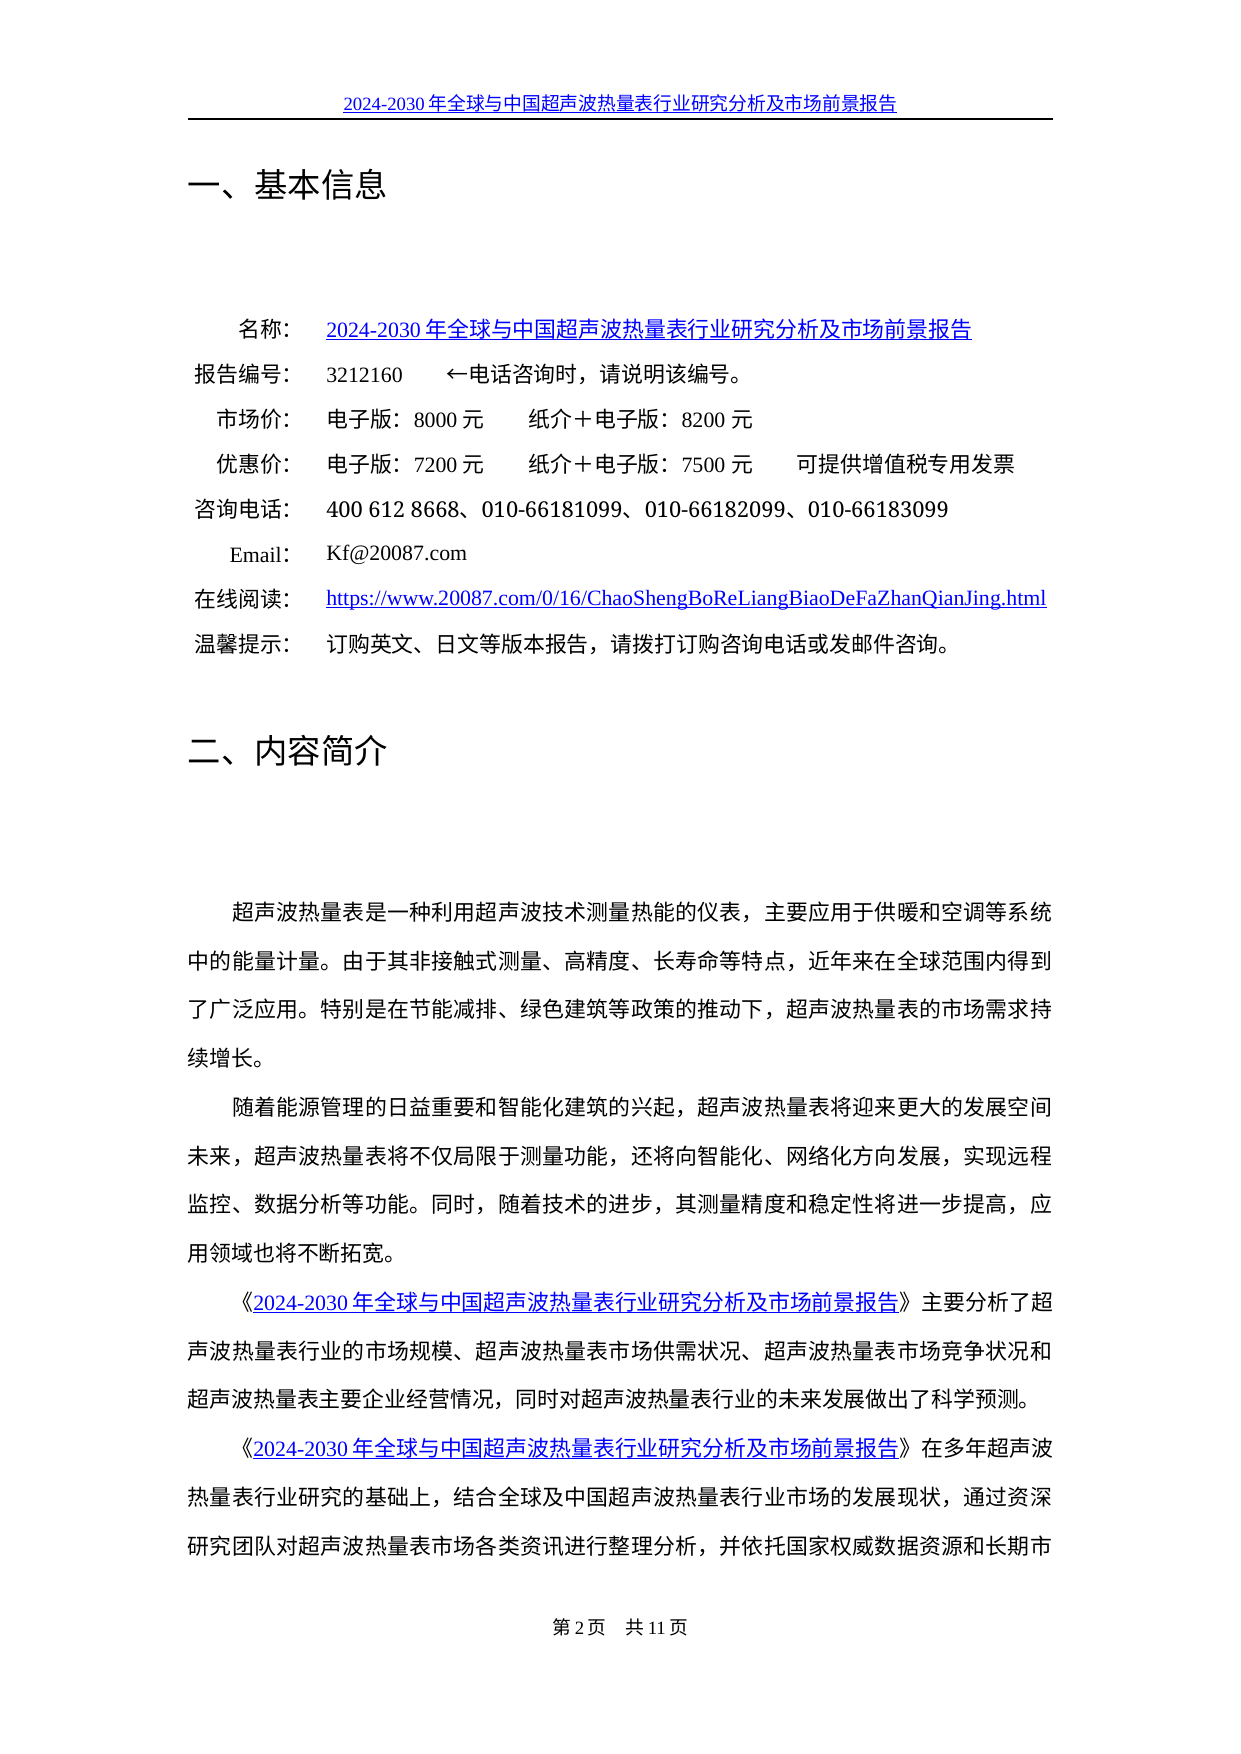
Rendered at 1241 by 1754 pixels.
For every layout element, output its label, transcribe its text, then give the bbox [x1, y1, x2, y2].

table_cell 市场价： [167, 402, 315, 447]
table_cell [315, 582, 1073, 627]
table_cell 3212160 ←电话咨询时，请说明该编号。 [315, 357, 1073, 402]
table_cell 订购英文、日文等版本报告，请拨打订购咨询电话或发邮件咨询。 [315, 627, 1073, 672]
table_cell 优惠价： [167, 447, 315, 492]
table_cell 温馨提示： [167, 627, 315, 672]
table_cell 咨询电话： [167, 492, 315, 537]
table_cell Email： [167, 537, 315, 582]
table_cell 电子版：7200 元 纸介＋电子版：7500 元 可提供增值税专用发票 [315, 447, 1073, 492]
table_header 2024-2030年全球与中国超声波热量表行业研究分析及市场前景报告 [315, 312, 1073, 357]
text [187, 894, 1053, 1561]
title 一、基本信息 [187, 150, 1053, 215]
table_cell 在线阅读： [167, 582, 315, 627]
table_cell Kf@20087.com [315, 537, 1073, 582]
table_cell 400 612 8668、010-66181099、010-66182099、010-66183099 [315, 492, 1073, 537]
table_cell 电子版：8000 元 纸介＋电子版：8200 元 [315, 402, 1073, 447]
table_cell 报告编号： [167, 357, 315, 402]
title 二、内容简介 [187, 717, 1053, 782]
table_header 名称： [167, 312, 315, 357]
